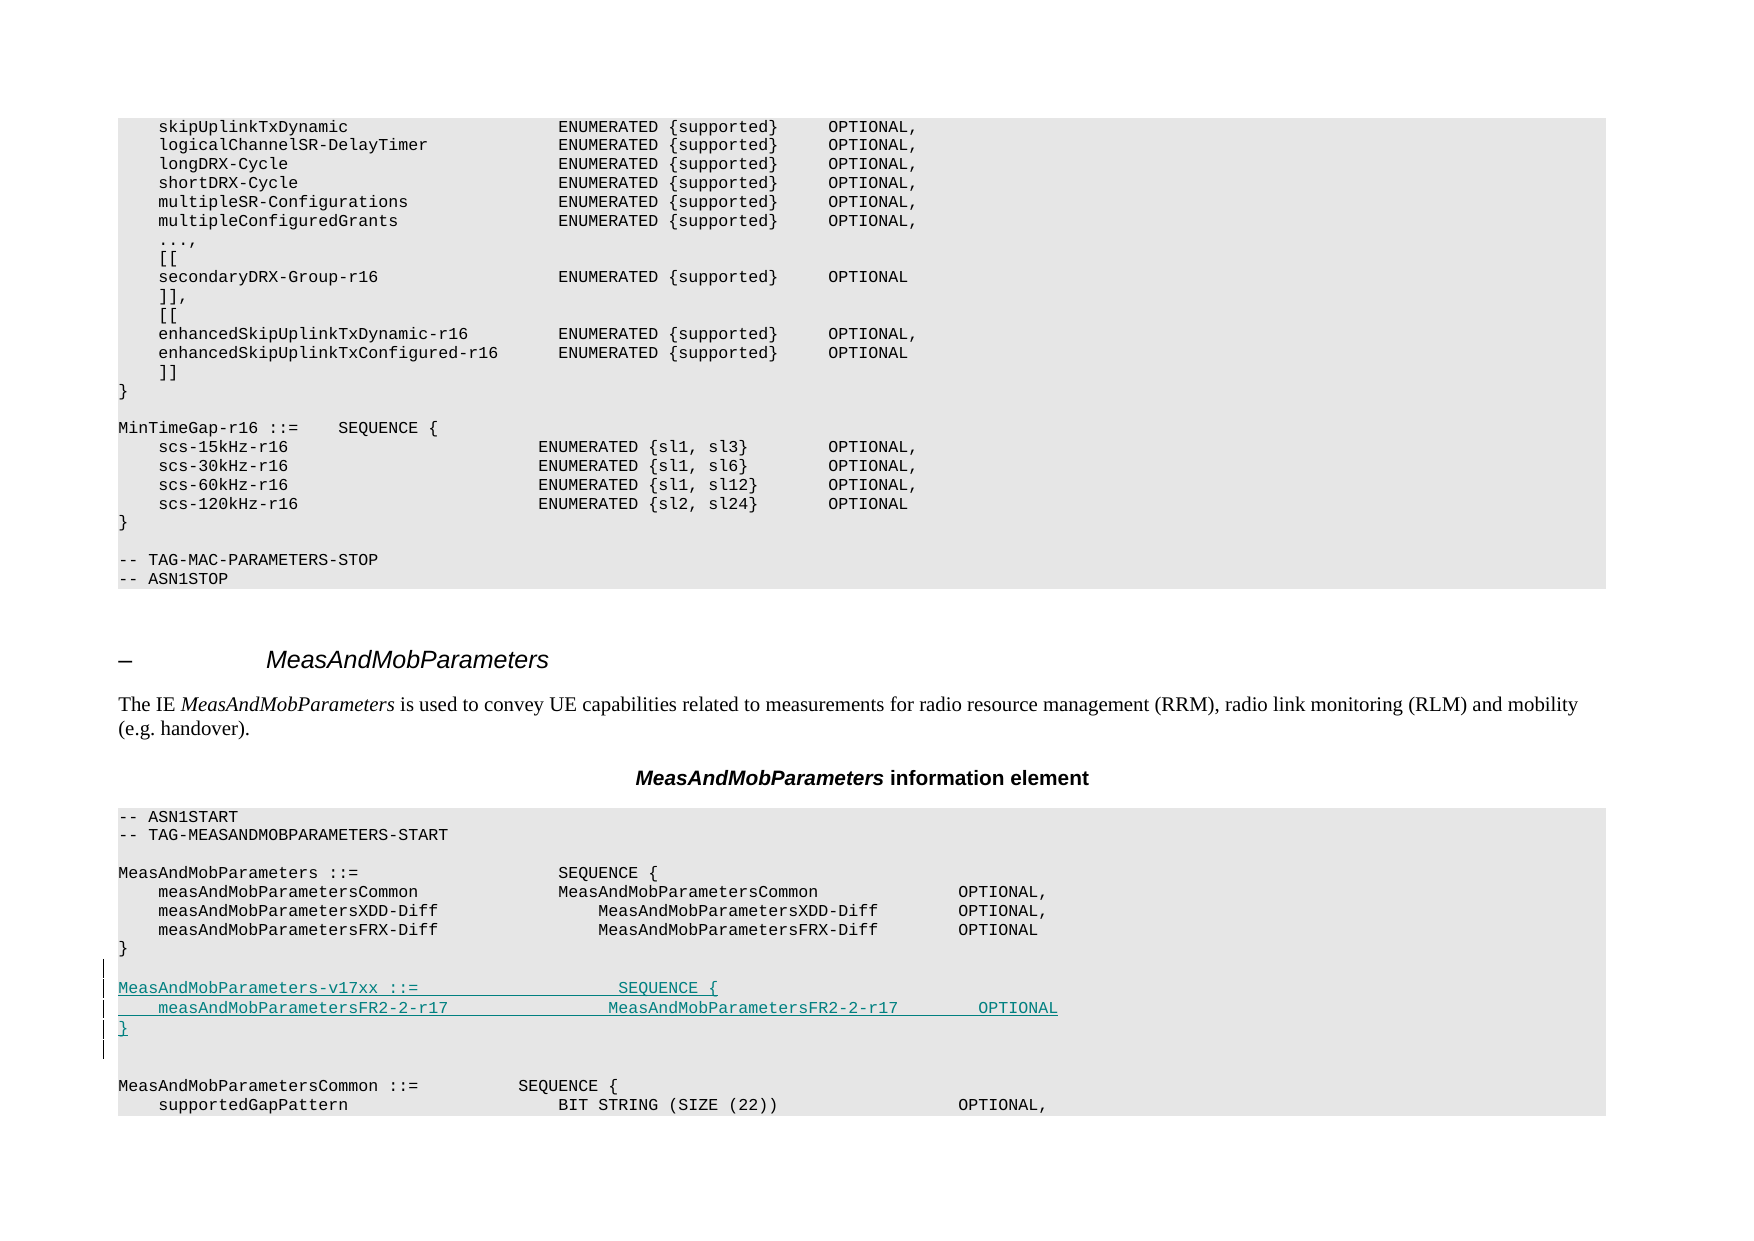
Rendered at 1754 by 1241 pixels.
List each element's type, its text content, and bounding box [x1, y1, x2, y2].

text } [118, 940, 1606, 959]
text -- ASN1STOP [118, 571, 1606, 589]
text enhancedSkipUplinkTxDynamic-r16 ENUMERATED {supported} OPTIONAL, [118, 326, 1606, 344]
text multipleSR-Configurations ENUMERATED {supported} OPTIONAL, [118, 193, 1606, 212]
text multipleConfiguredGrants ENUMERATED {supported} OPTIONAL, [118, 212, 1606, 231]
text supportedGapPattern BIT STRING (SIZE (22)) OPTIONAL, [118, 1097, 1606, 1116]
text -- TAG-MEASANDMOBPARAMETERS-START [118, 827, 1606, 846]
text measAndMobParametersCommon MeasAndMobParametersCommon OPTIONAL, [118, 883, 1606, 902]
text measAndMobParametersXDD-Diff MeasAndMobParametersXDD-Diff OPTIONAL, [118, 902, 1606, 921]
text – MeasAndMobParameters [118, 645, 1606, 673]
text [[ [118, 250, 1606, 269]
text shortDRX-Cycle ENUMERATED {supported} OPTIONAL, [118, 175, 1606, 193]
text skipUplinkTxDynamic ENUMERATED {supported} OPTIONAL, [118, 118, 1606, 137]
text secondaryDRX-Group-r16 ENUMERATED {supported} OPTIONAL [118, 269, 1606, 288]
text MeasAndMobParameters ::= SEQUENCE { [118, 865, 1606, 883]
text scs-120kHz-r16 ENUMERATED {sl2, sl24} OPTIONAL [118, 495, 1606, 514]
text [[ [118, 307, 1606, 326]
text -- ASN1START [118, 808, 1606, 827]
text ..., [118, 231, 1606, 250]
text logicalChannelSR-DelayTimer ENUMERATED {supported} OPTIONAL, [118, 137, 1606, 156]
text } [118, 514, 1606, 533]
text MeasAndMobParametersCommon ::= SEQUENCE { [118, 1078, 1606, 1097]
text scs-30kHz-r16 ENUMERATED {sl1, sl6} OPTIONAL, [118, 457, 1606, 476]
text measAndMobParametersFRX-Diff MeasAndMobParametersFRX-Diff OPTIONAL [118, 921, 1606, 940]
text MeasAndMobParameters information element [118, 765, 1606, 789]
text } [118, 382, 1606, 401]
text MinTimeGap-r16 ::= SEQUENCE { [118, 420, 1606, 439]
text ]], [118, 288, 1606, 307]
text longDRX-Cycle ENUMERATED {supported} OPTIONAL, [118, 156, 1606, 175]
text -- TAG-MAC-PARAMETERS-STOP [118, 552, 1606, 571]
text ]] [118, 363, 1606, 382]
text enhancedSkipUplinkTxConfigured-r16 ENUMERATED {supported} OPTIONAL [118, 344, 1606, 363]
text The IE MeasAndMobParameters is used to convey UE capabilities related to measurements for radio resource management (RRM), radio link monitoring (RLM) and mobility (e.g. handover). [118, 692, 1606, 740]
text scs-15kHz-r16 ENUMERATED {sl1, sl3} OPTIONAL, [118, 439, 1606, 457]
text scs-60kHz-r16 ENUMERATED {sl1, sl12} OPTIONAL, [118, 476, 1606, 495]
